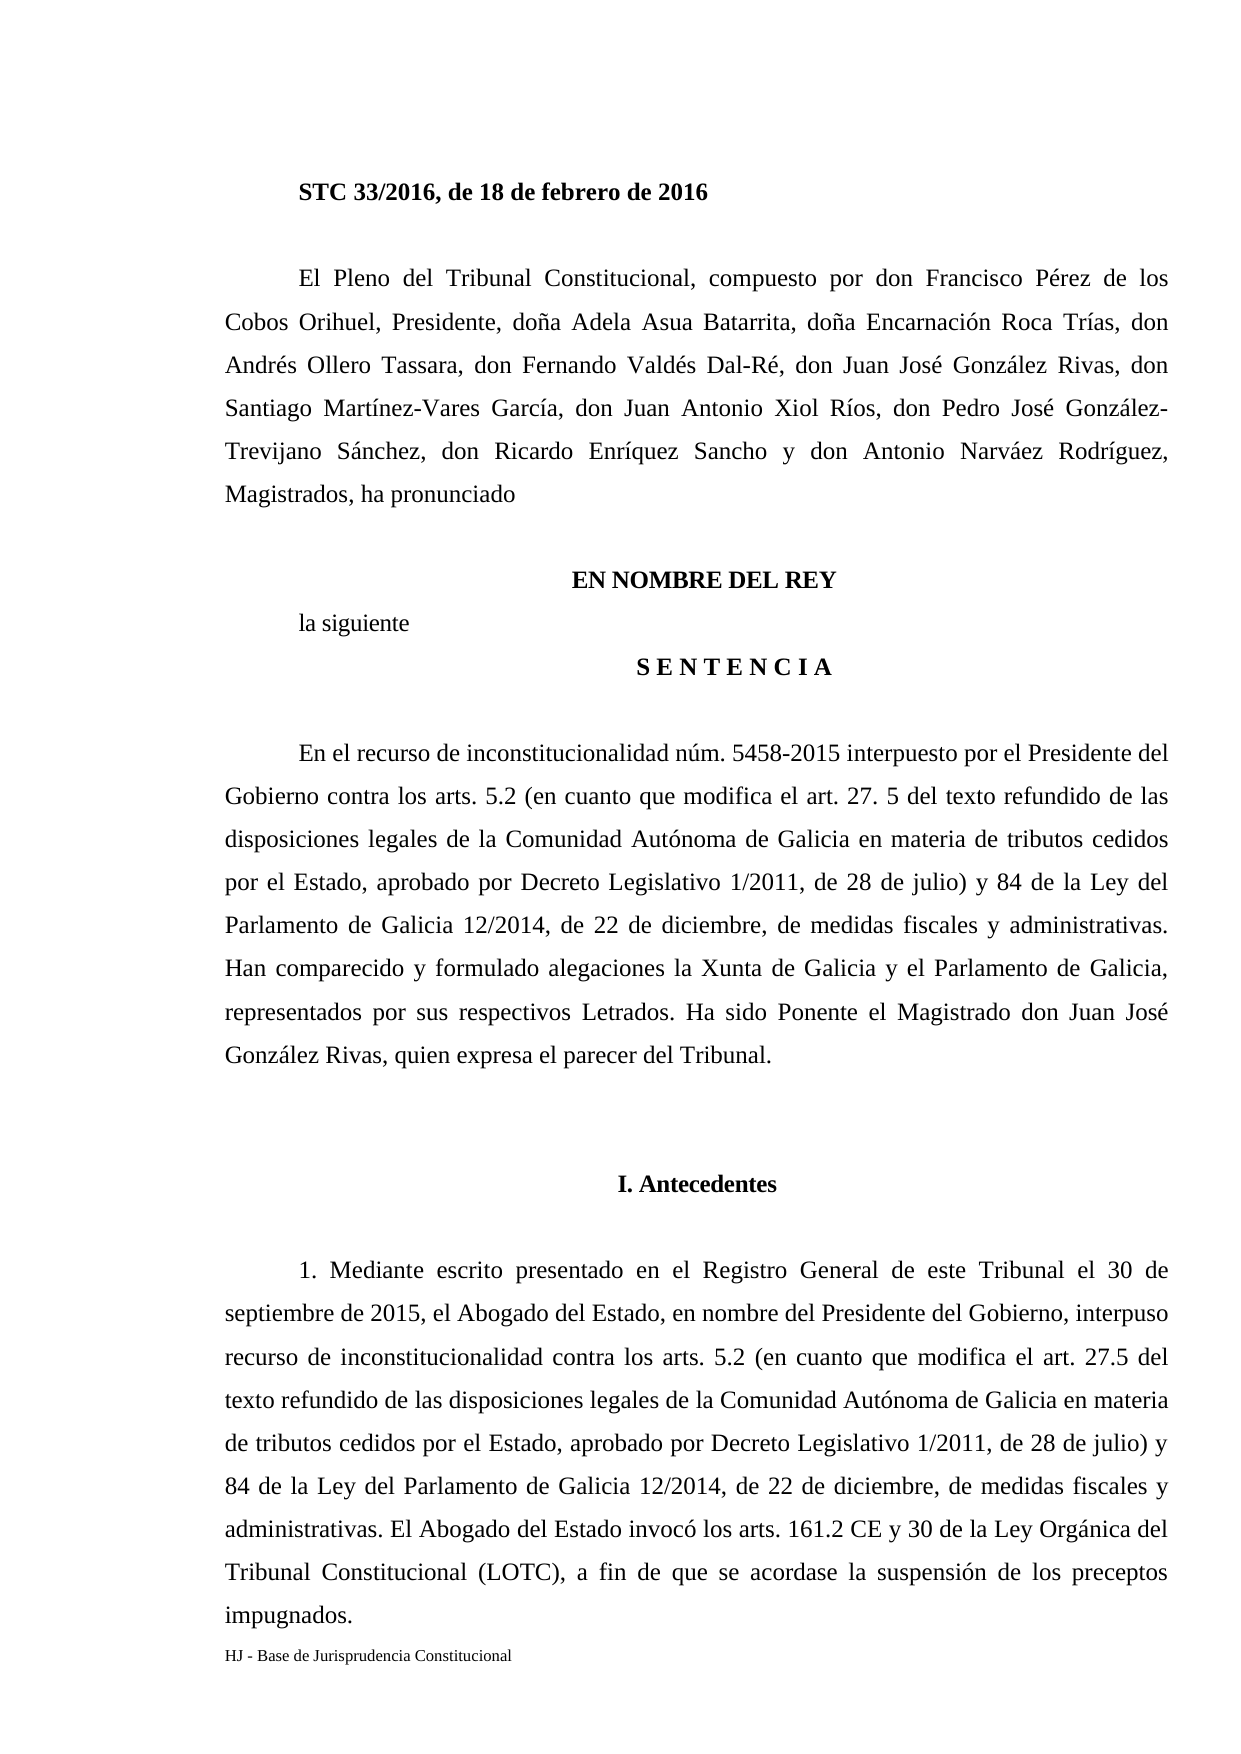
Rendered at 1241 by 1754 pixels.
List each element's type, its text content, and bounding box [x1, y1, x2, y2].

text 1. Mediante escrito presentado en el Registro General de este Tribunal el 30 de septiembre de 2015, el Abogado del Estado, en nombre del Presidente del Gobierno, interpuso recurso de inconstitucionalidad contra los arts. 5.2 (en cuanto que modifica el art. 27.5 del texto refundido de las disposiciones legales de la Comunidad Autónoma de Galicia en materia de tributos cedidos por el Estado, aprobado por Decreto Legislativo 1/2011, de 28 de julio) y 84 de la Ley del Parlamento de Galicia 12/2014, de 22 de diciembre, de medidas fiscales y administrativas. El Abogado del Estado invocó los arts. 161.2 CE y 30 de la Ley Orgánica del Tribunal Constitucional (LOTC), a fin de que se acordase la suspensión de los preceptos impugnados. [224, 1255, 1169, 1629]
text STC 33/2016, de 18 de febrero de 2016 [224, 177, 1169, 206]
text S E N T E N C I A [224, 652, 1169, 680]
text la siguiente [224, 608, 1110, 637]
text I. Antecedentes [224, 1169, 1169, 1198]
text EN NOMBRE DEL REY [224, 565, 1110, 594]
text En el recurso de inconstitucionalidad núm. 5458-2015 interpuesto por el Presidente del Gobierno contra los arts. 5.2 (en cuanto que modifica el art. 27. 5 del texto refundido de las disposiciones legales de la Comunidad Autónoma de Galicia en materia de tributos cedidos por el Estado, aprobado por Decreto Legislativo 1/2011, de 28 de julio) y 84 de la Ley del Parlamento de Galicia 12/2014, de 22 de diciembre, de medidas fiscales y administrativas. Han comparecido y formulado alegaciones la Xunta de Galicia y el Parlamento de Galicia, representados por sus respectivos Letrados. Ha sido Ponente el Magistrado don Juan José González Rivas, quien expresa el parecer del Tribunal. [224, 738, 1169, 1068]
text El Pleno del Tribunal Constitucional, compuesto por don Francisco Pérez de los Cobos Orihuel, Presidente, doña Adela Asua Batarrita, doña Encarnación Roca Trías, don Andrés Ollero Tassara, don Fernando Valdés Dal-Ré, don Juan José González Rivas, don Santiago Martínez-Vares García, don Juan Antonio Xiol Ríos, don Pedro José González-Trevijano Sánchez, don Ricardo Enríquez Sancho y don Antonio Narváez Rodríguez, Magistrados, ha pronunciado [224, 263, 1169, 508]
